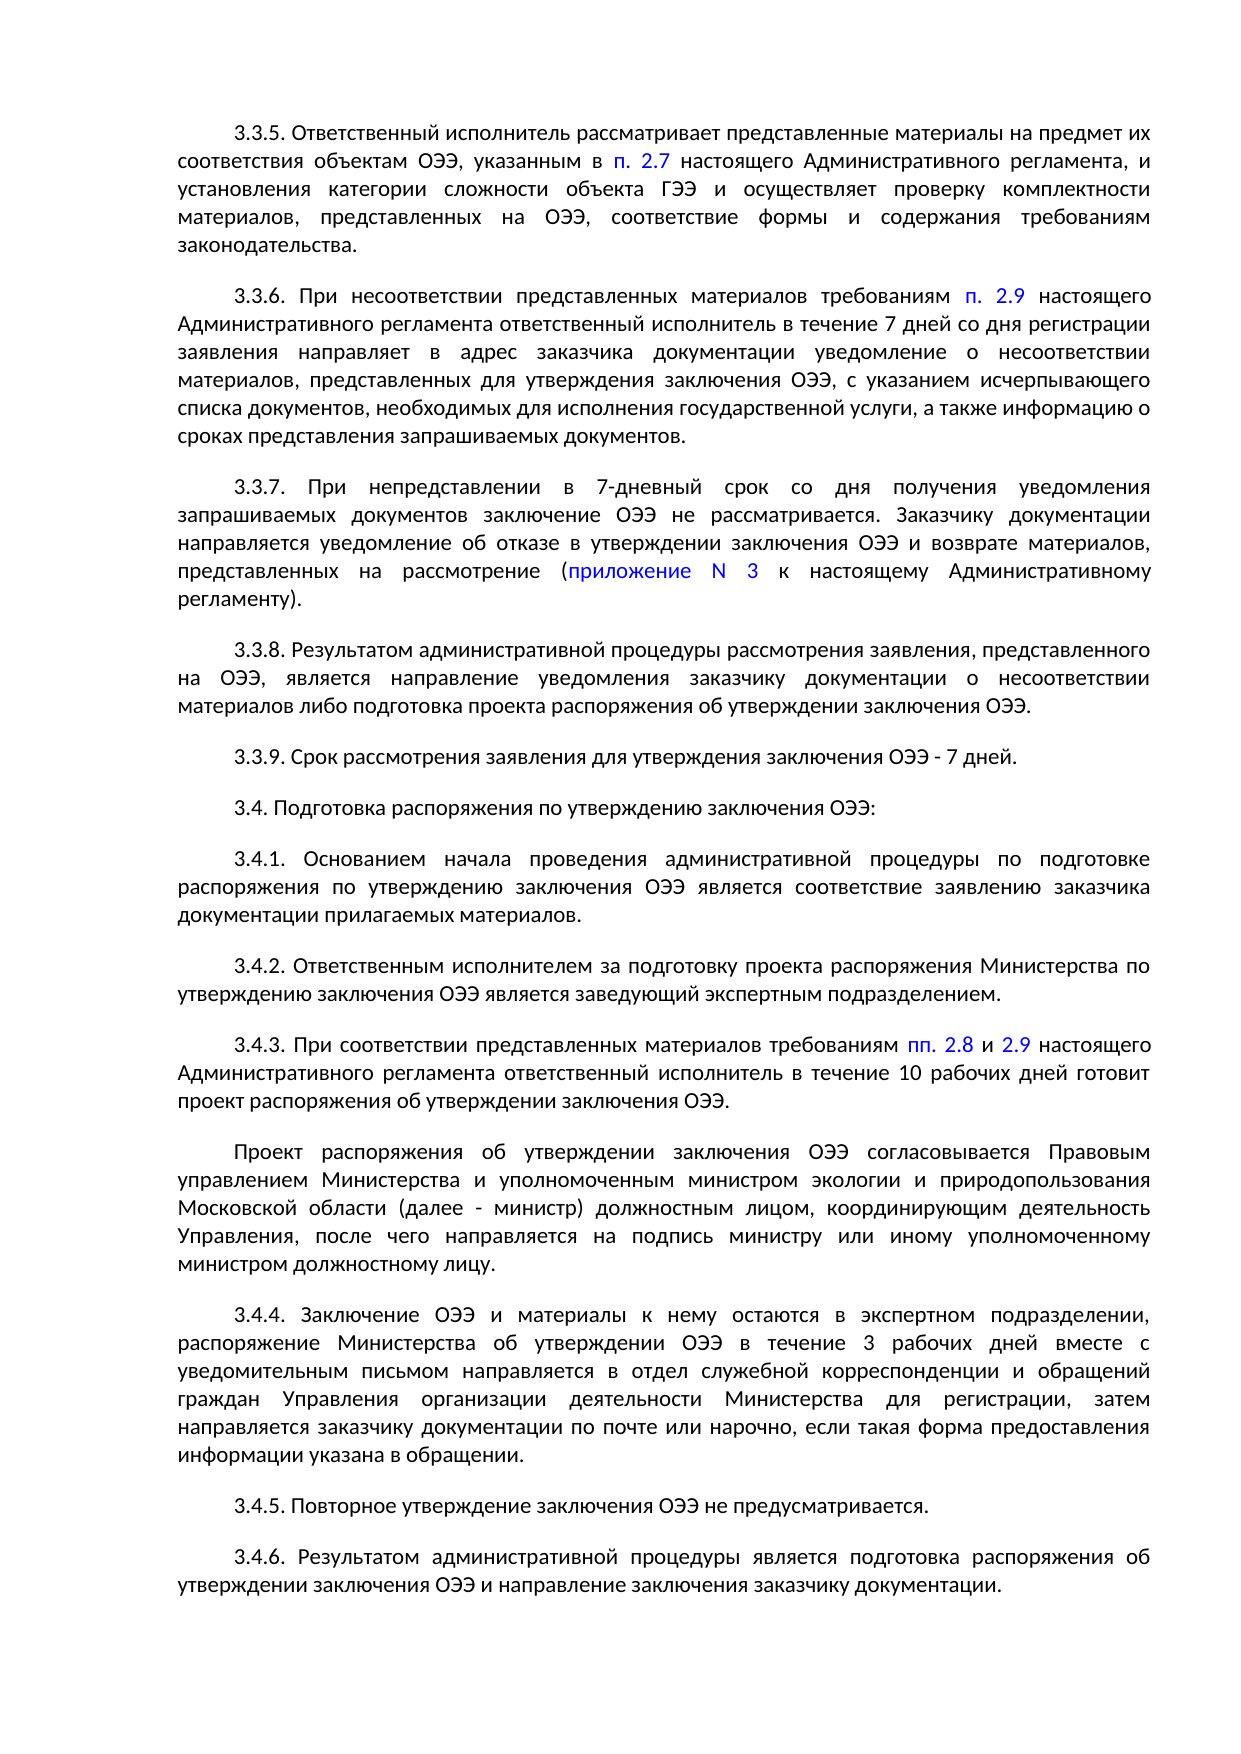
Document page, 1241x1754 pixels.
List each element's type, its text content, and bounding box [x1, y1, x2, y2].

text 3.3.7. При непредставлении в 7-дневный срок со дня получения уведомления запрашиваемых документов заключение ОЭЭ не рассматривается. Заказчику документации направляется уведомление об отказе в утверждении заключения ОЭЭ и возврате материалов, представленных на рассмотрение (приложение N 3 к настоящему Административному регламенту). [177, 472, 1152, 612]
text 3.3.9. Срок рассмотрения заявления для утверждения заключения ОЭЭ - 7 дней. [177, 742, 1152, 770]
text 3.4.5. Повторное утверждение заключения ОЭЭ не предусматривается. [177, 1491, 1152, 1519]
text 3.4.3. При соответствии представленных материалов требованиям пп. 2.8 и 2.9 настоящего Административного регламента ответственный исполнитель в течение 10 рабочих дней готовит проект распоряжения об утверждении заключения ОЭЭ. [177, 1030, 1152, 1114]
text 3.4.2. Ответственным исполнителем за подготовку проекта распоряжения Министерства по утверждению заключения ОЭЭ является заведующий экспертным подразделением. [177, 951, 1152, 1007]
text 3.3.8. Результатом административной процедуры рассмотрения заявления, представленного на ОЭЭ, является направление уведомления заказчику документации о несоответствии материалов либо подготовка проекта распоряжения об утверждении заключения ОЭЭ. [177, 635, 1152, 719]
text 3.4.1. Основанием начала проведения административной процедуры по подготовке распоряжения по утверждению заключения ОЭЭ является соответствие заявлению заказчика документации прилагаемых материалов. [177, 844, 1152, 928]
text 3.4.4. Заключение ОЭЭ и материалы к нему остаются в экспертном подразделении, распоряжение Министерства об утверждении ОЭЭ в течение 3 рабочих дней вместе с уведомительным письмом направляется в отдел служебной корреспонденции и обращений граждан Управления организации деятельности Министерства для регистрации, затем направляется заказчику документации по почте или нарочно, если такая форма предоставления информации указана в обращении. [177, 1300, 1152, 1468]
text 3.3.5. Ответственный исполнитель рассматривает представленные материалы на предмет их соответствия объектам ОЭЭ, указанным в п. 2.7 настоящего Административного регламента, и установления категории сложности объекта ГЭЭ и осуществляет проверку комплектности материалов, представленных на ОЭЭ, соответствие формы и содержания требованиям законодательства. [177, 118, 1152, 258]
text 3.4.6. Результатом административной процедуры является подготовка распоряжения об утверждении заключения ОЭЭ и направление заключения заказчику документации. [177, 1542, 1152, 1598]
text Проект распоряжения об утверждении заключения ОЭЭ согласовывается Правовым управлением Министерства и уполномоченным министром экологии и природопользования Московской области (далее - министр) должностным лицом, координирующим деятельность Управления, после чего направляется на подпись министру или иному уполномоченному министром должностному лицу. [177, 1137, 1152, 1277]
text 3.4. Подготовка распоряжения по утверждению заключения ОЭЭ: [177, 793, 1152, 821]
text 3.3.6. При несоответствии представленных материалов требованиям п. 2.9 настоящего Административного регламента ответственный исполнитель в течение 7 дней со дня регистрации заявления направляет в адрес заказчика документации уведомление о несоответствии материалов, представленных для утверждения заключения ОЭЭ, с указанием исчерпывающего списка документов, необходимых для исполнения государственной услуги, а также информацию о сроках представления запрашиваемых документов. [177, 281, 1152, 449]
